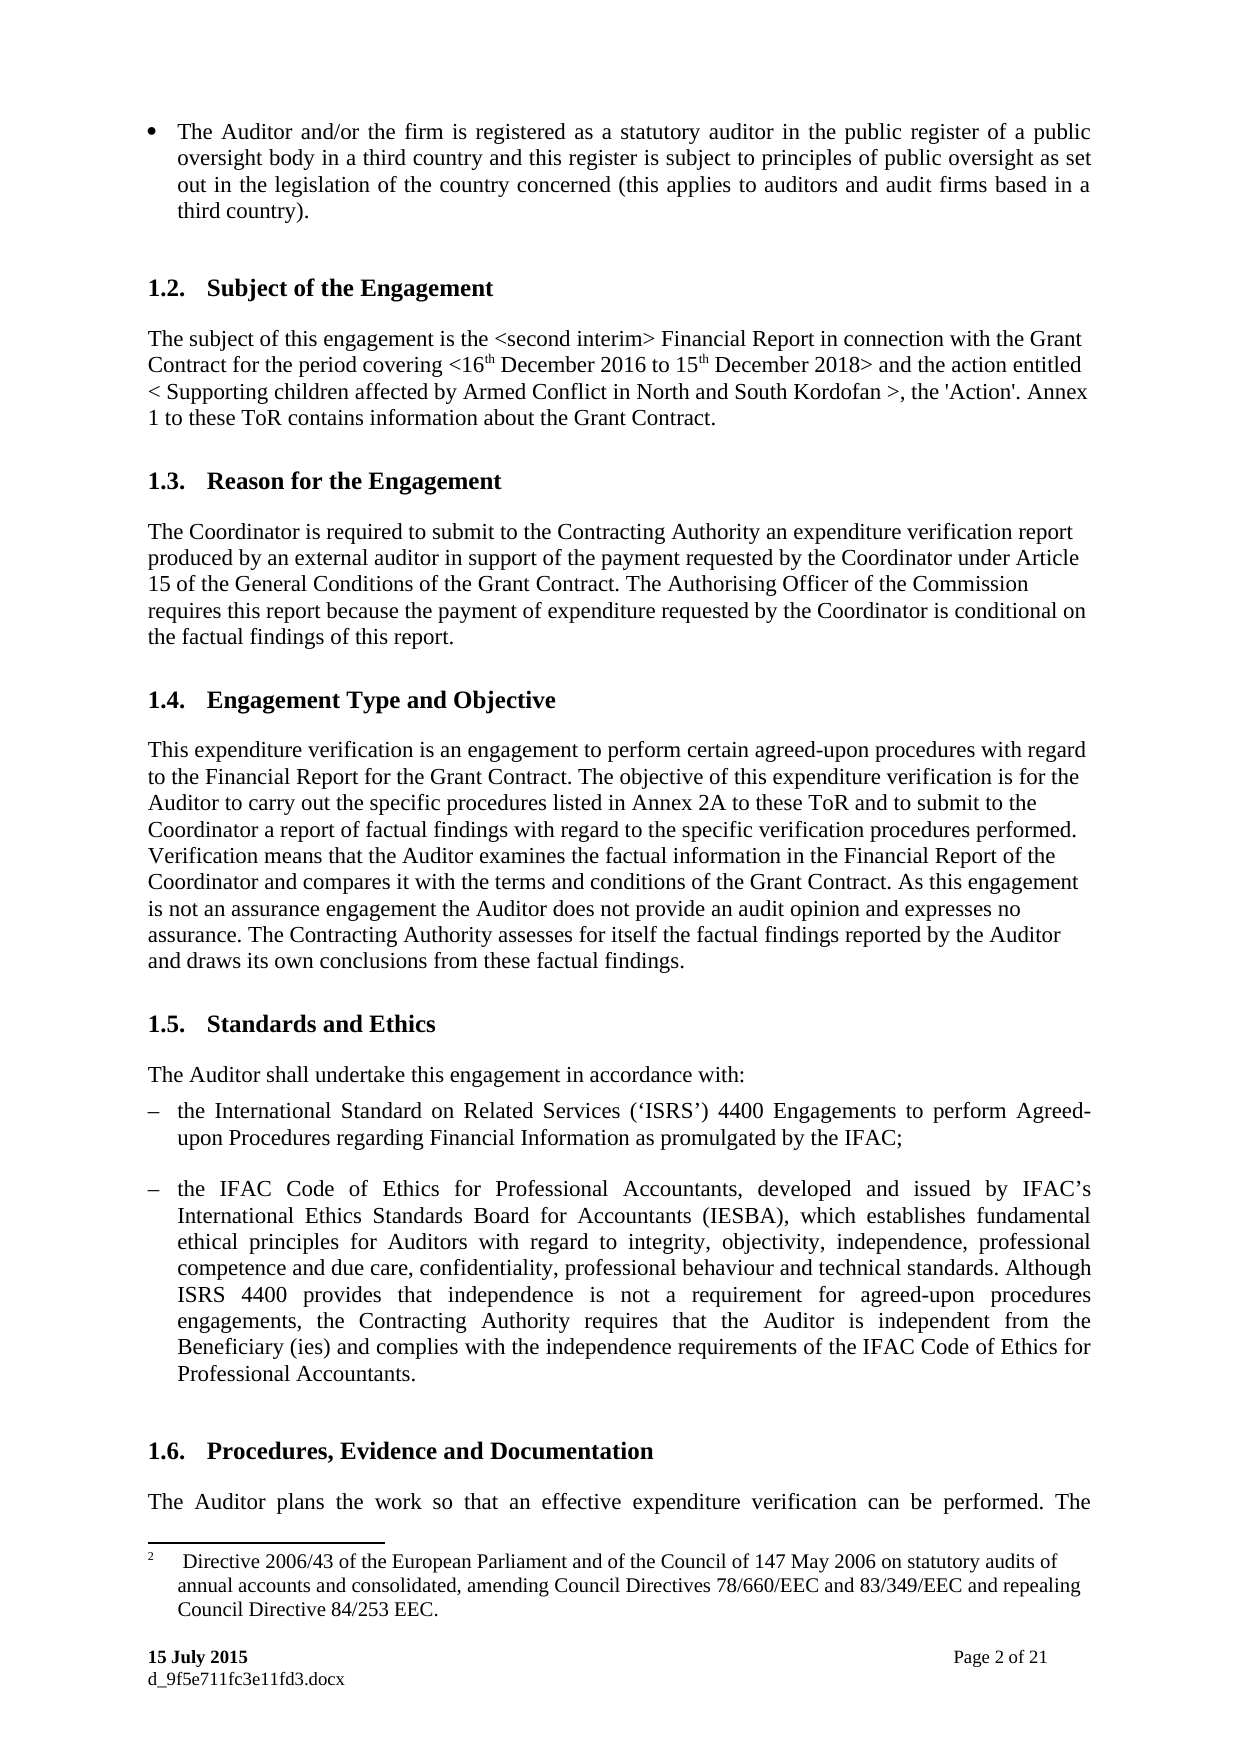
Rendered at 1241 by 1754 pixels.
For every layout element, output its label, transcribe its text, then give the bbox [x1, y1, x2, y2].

list The Auditor and/or the firm is registered as a statutory auditor in the public register of a public oversight body in a third country and this register is subject to principles of public oversight as set out in the legislation of the country concerned (this applies to auditors and audit firms based in a third country). [148, 118, 1093, 223]
list the International Standard on Related Services (‘ISRS’) 4400 Engagements to perform Agreed-upon Procedures regarding Financial Information as promulgated by the IFAC; [148, 1098, 1093, 1150]
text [148, 1488, 1093, 1514]
subtitle Engagement Type and Objective [148, 685, 1093, 714]
subtitle Procedures, Evidence and Documentation [148, 1436, 1093, 1465]
subtitle Reason for the Engagement [148, 466, 1093, 495]
text This expenditure verification is an engagement to perform certain agreed-upon procedures with regard to the Financial Report for the Grant Contract. The objective of this expenditure verification is for the Auditor to carry out the specific procedures listed in Annex 2A to these ToR and to submit to the Coordinator a report of factual findings with regard to the specific verification procedures performed. Verification means that the Auditor examines the factual information in the Financial Report of the Coordinator and compares it with the terms and conditions of the Grant Contract. As this engagement is not an assurance engagement the Auditor does not provide an audit opinion and expresses no assurance. The Contracting Authority assesses for itself the factual findings reported by the Auditor and draws its own conclusions from these factual findings. [148, 737, 1093, 974]
subtitle Standards and Ethics [148, 1009, 1093, 1038]
subtitle Subject of the Engagement [148, 273, 1093, 302]
text The Coordinator is required to submit to the Contracting Authority an expenditure verification report produced by an external auditor in support of the payment requested by the Coordinator under Article 15 of the General Conditions of the Grant Contract. The Authorising Officer of the Commission requires this report because the payment of expenditure requested by the Coordinator is conditional on the factual findings of this report. [148, 518, 1093, 649]
text The subject of this engagement is the <second interim> Financial Report in connection with the Grant Contract for the period covering <16th December 2016 to 15th December 2018> and the action entitled < Supporting children affected by Armed Conflict in North and South Kordofan >, the 'Action'. Annex 1 to these ToR contains information about the Grant Contract. [148, 325, 1093, 431]
list the IFAC Code of Ethics for Professional Accountants, developed and issued by IFAC’s International Ethics Standards Board for Accountants (IESBA), which establishes fundamental ethical principles for Auditors with regard to integrity, objectivity, independence, professional competence and due care, confidentiality, professional behaviour and technical standards. Although ISRS 4400 provides that independence is not a requirement for agreed-upon procedures engagements, the Contracting Authority requires that the Auditor is independent from the Beneficiary (ies) and complies with the independence requirements of the IFAC Code of Ethics for Professional Accountants. [148, 1175, 1093, 1386]
text The Auditor shall undertake this engagement in accordance with: [148, 1061, 1093, 1087]
